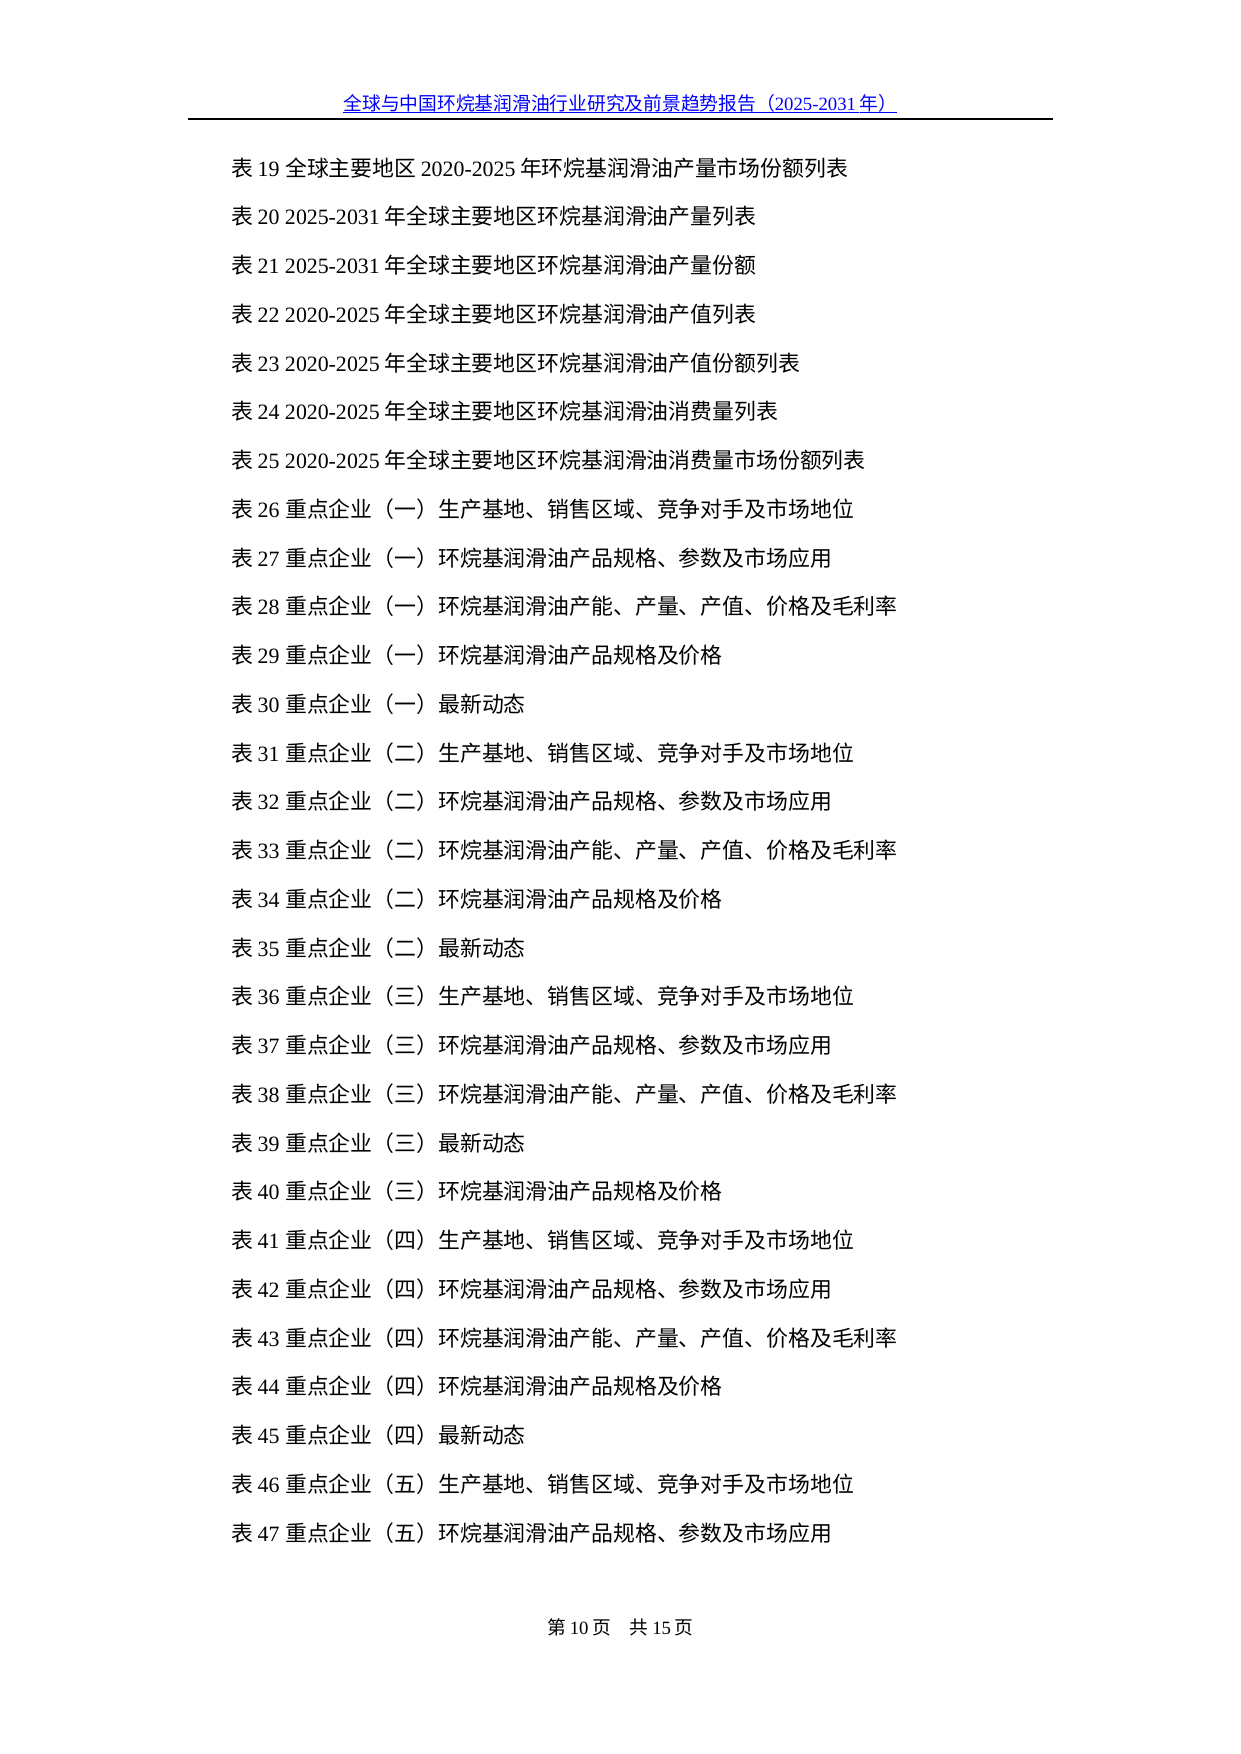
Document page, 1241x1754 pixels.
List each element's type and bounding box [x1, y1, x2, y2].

text [187, 150, 1053, 1548]
